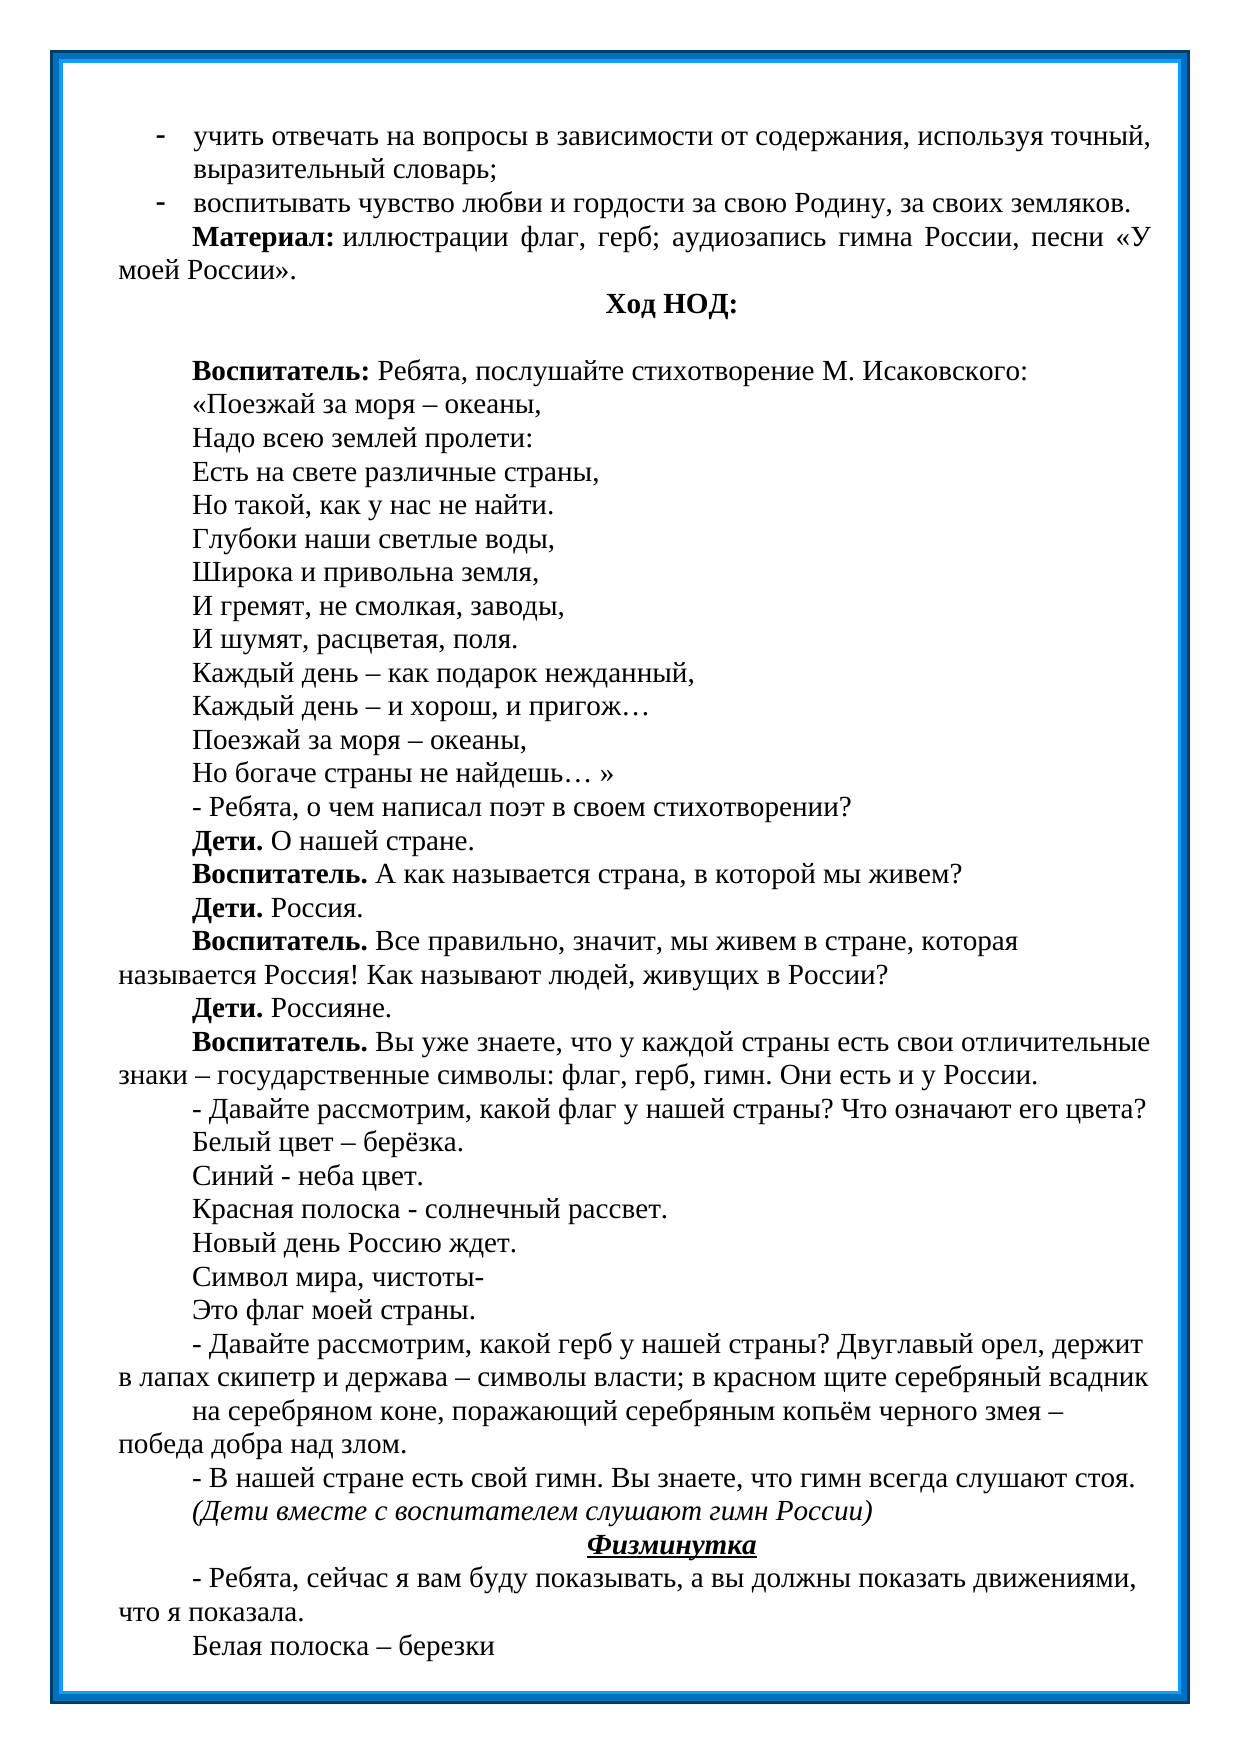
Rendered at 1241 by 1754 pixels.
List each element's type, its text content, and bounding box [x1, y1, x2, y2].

text - Ребята, сейчас я вам буду показывать, а вы должны показать движениями, что я показала. [118, 1561, 1152, 1628]
text Белая полоска – березки [118, 1628, 1152, 1661]
text «Поезжай за моря – океаны, [118, 387, 1152, 420]
text Ход НОД: [118, 286, 1152, 319]
list воспитывать чувство любви и гордости за свою Родину, за своих земляков. [156, 185, 1152, 219]
text - В нашей стране есть свой гимн. Вы знаете, что гимн всегда слушают стоя. [118, 1460, 1152, 1493]
text Но такой, как у нас не найти. [118, 487, 1152, 521]
text Физминутка [118, 1527, 1152, 1561]
text Воспитатель. Все правильно, значит, мы живем в стране, которая называется Россия! Как называют людей, живущих в России? [118, 923, 1152, 990]
text Надо всею землей пролети: [118, 420, 1152, 454]
text Символ мира, чистоты- [118, 1259, 1152, 1292]
text Каждый день – и хорош, и пригож… [118, 688, 1152, 722]
text Материал: иллюстрации флаг, герб; аудиозапись гимна России, песни «У моей России». [118, 219, 1152, 286]
text Глубоки наши светлые воды, [118, 521, 1152, 554]
text Воспитатель: Ребята, послушайте стихотворение М. Исаковского: [118, 353, 1152, 387]
text - Давайте рассмотрим, какой флаг у нашей страны? Что означают его цвета? [118, 1091, 1152, 1124]
text Дети. Россияне. [118, 990, 1152, 1024]
text Каждый день – как подарок нежданный, [118, 655, 1152, 688]
text Дети. О нашей стране. [118, 823, 1152, 856]
text Дети. Россия. [118, 890, 1152, 923]
text И шумят, расцветая, поля. [118, 621, 1152, 655]
text Воспитатель. Вы уже знаете, что у каждой страны есть свои отличительные знаки – государственные символы: флаг, герб, гимн. Они есть и у России. [118, 1024, 1152, 1091]
text - Ребята, о чем написал поэт в своем стихотворении? [118, 789, 1152, 823]
text Воспитатель. А как называется страна, в которой мы живем? [118, 856, 1152, 890]
text (Дети вместе с воспитателем слушают гимн России) [118, 1493, 1152, 1527]
text Поезжай за моря – океаны, [118, 722, 1152, 756]
text Новый день Россию ждет. [118, 1225, 1152, 1259]
text Есть на свете различные страны, [118, 454, 1152, 487]
text - Давайте рассмотрим, какой герб у нашей страны? Двуглавый орел, держит в лапах скипетр и держава – символы власти; в красном щите серебряный всадник [118, 1326, 1152, 1393]
text Широка и привольна земля, [118, 554, 1152, 588]
text Синий - неба цвет. [118, 1158, 1152, 1192]
text на серебряном коне, поражающий серебряным копьём черного змея – победа добра над злом. [118, 1393, 1152, 1460]
text Но богаче страны не найдешь… » [118, 756, 1152, 789]
text Белый цвет – берёзка. [118, 1124, 1152, 1158]
text И гремят, не смолкая, заводы, [118, 588, 1152, 621]
text Красная полоска - солнечный рассвет. [118, 1192, 1152, 1225]
text Это флаг моей страны. [118, 1292, 1152, 1326]
list учить отвечать на вопросы в зависимости от содержания, используя точный, выразительный словарь; [156, 118, 1152, 185]
